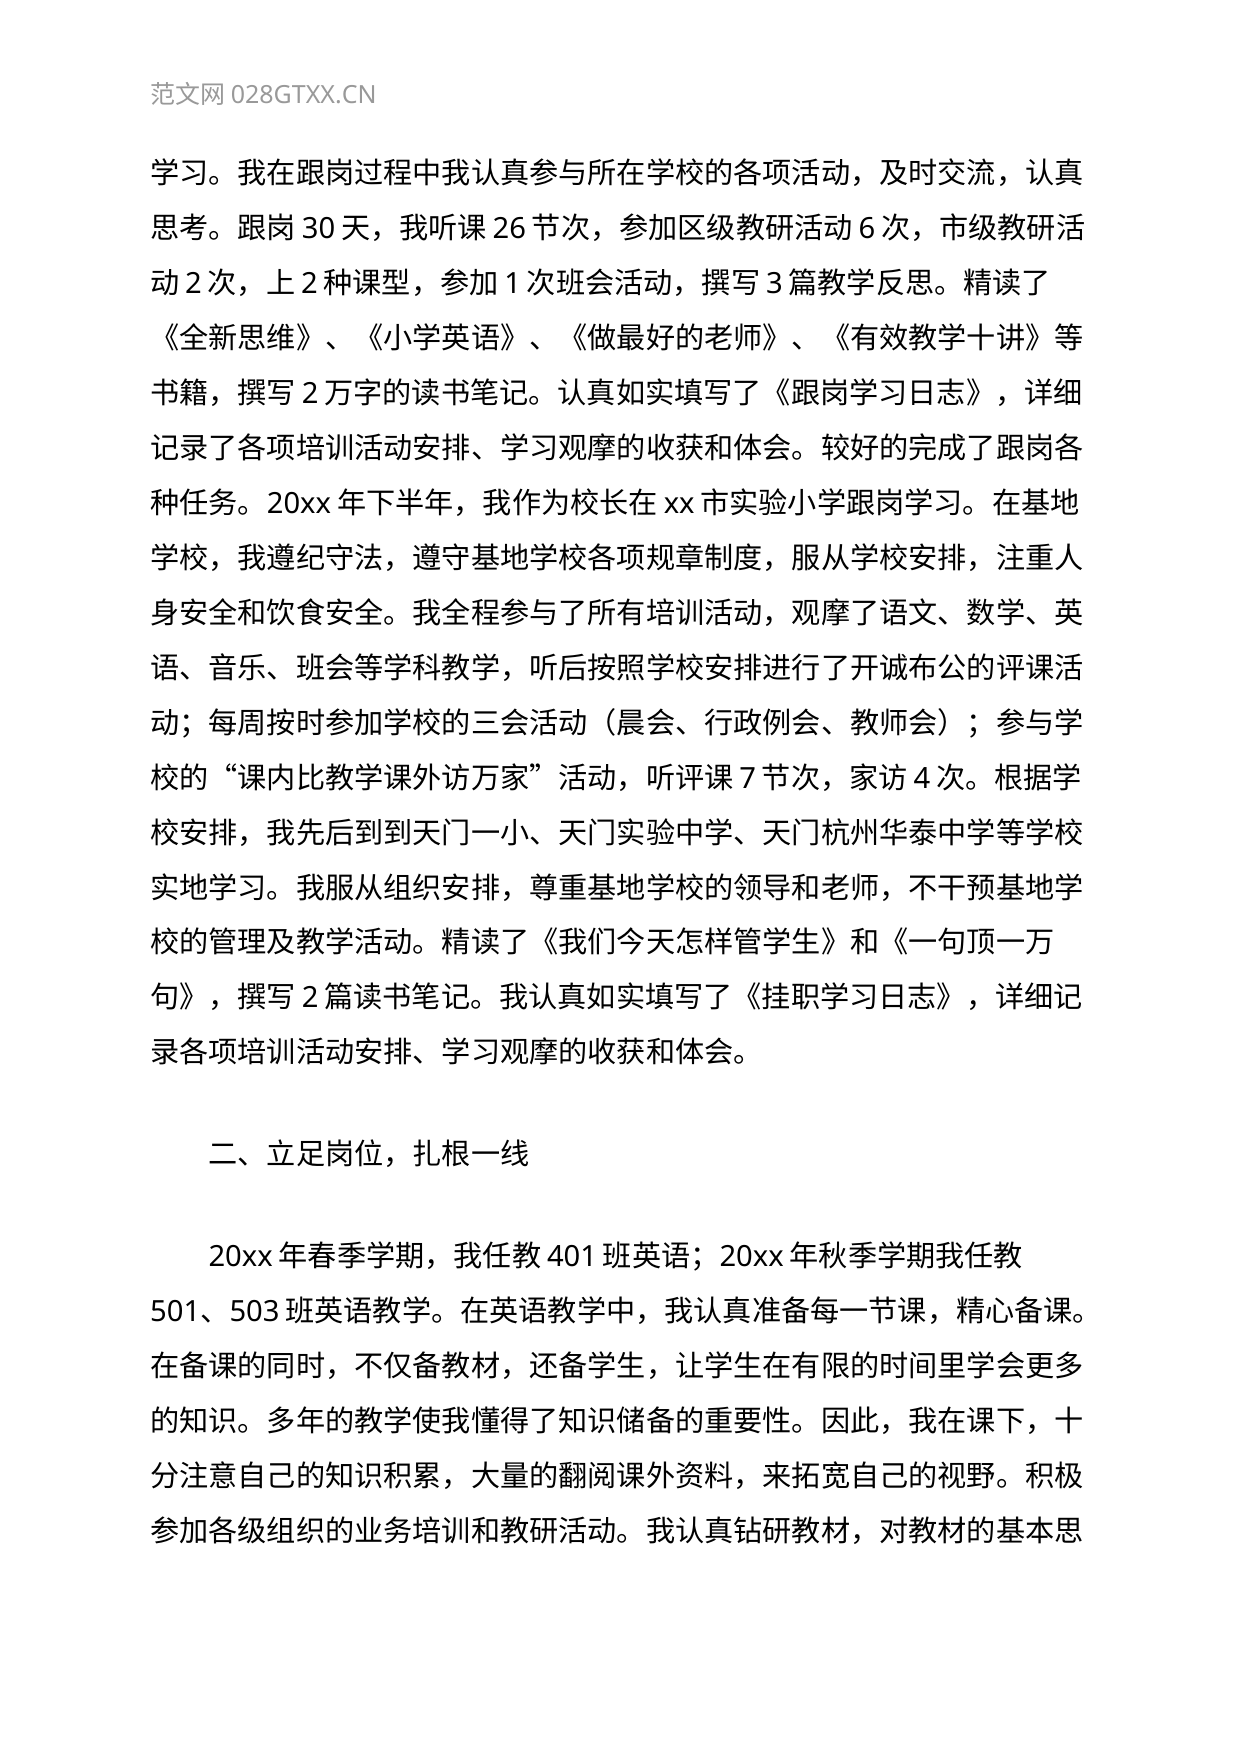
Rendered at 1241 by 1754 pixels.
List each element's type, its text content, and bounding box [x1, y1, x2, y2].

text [150, 1232, 1090, 1549]
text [150, 150, 1090, 1071]
text 二、立足岗位，扎根一线 [150, 1131, 1090, 1173]
